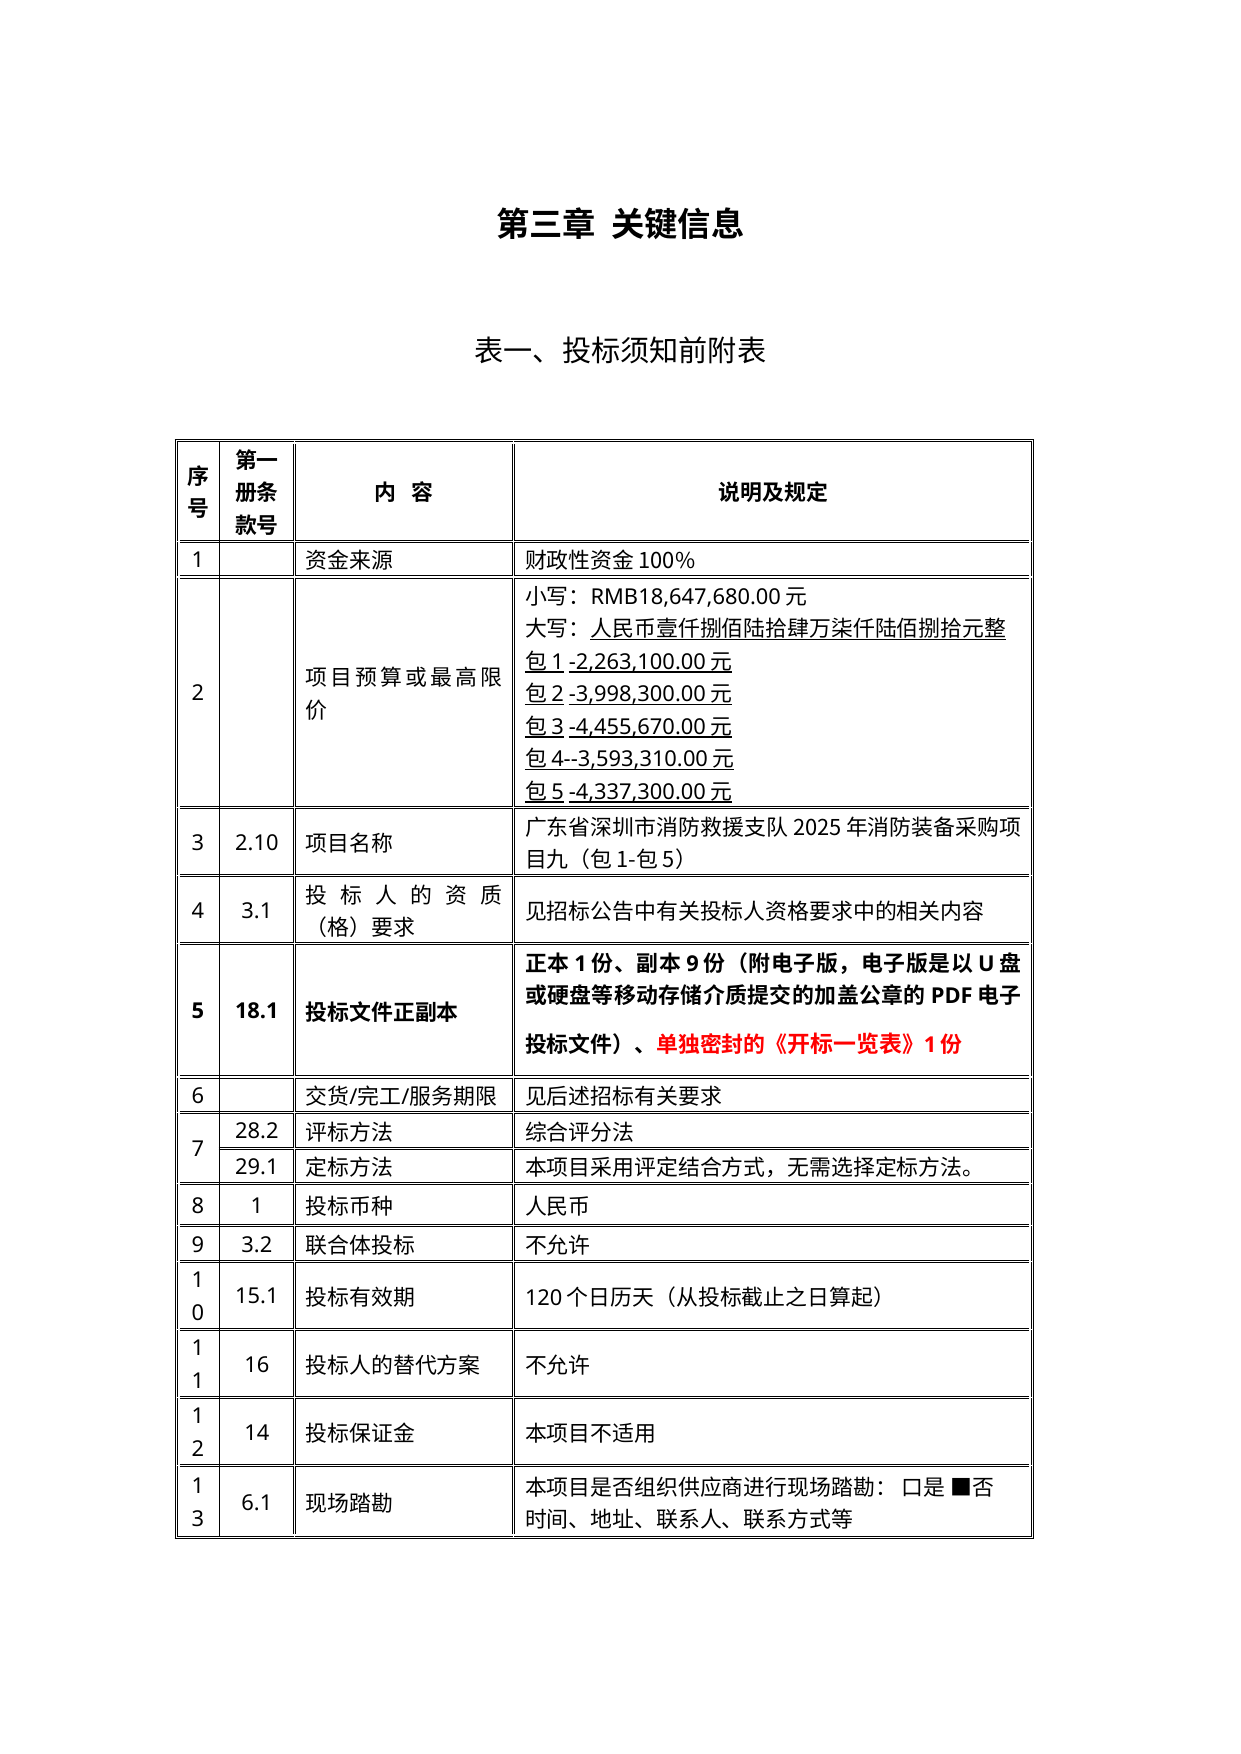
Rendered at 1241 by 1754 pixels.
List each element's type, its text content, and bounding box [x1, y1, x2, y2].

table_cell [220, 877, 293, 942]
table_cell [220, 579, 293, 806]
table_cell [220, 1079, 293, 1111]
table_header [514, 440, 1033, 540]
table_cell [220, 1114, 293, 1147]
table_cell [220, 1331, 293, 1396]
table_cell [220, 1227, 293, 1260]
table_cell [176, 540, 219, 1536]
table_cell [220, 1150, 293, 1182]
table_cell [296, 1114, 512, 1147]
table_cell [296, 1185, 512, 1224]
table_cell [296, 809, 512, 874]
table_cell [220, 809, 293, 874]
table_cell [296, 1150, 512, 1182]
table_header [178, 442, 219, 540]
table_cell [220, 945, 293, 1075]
subtitle 表一、投标须知前附表 [187, 316, 1053, 381]
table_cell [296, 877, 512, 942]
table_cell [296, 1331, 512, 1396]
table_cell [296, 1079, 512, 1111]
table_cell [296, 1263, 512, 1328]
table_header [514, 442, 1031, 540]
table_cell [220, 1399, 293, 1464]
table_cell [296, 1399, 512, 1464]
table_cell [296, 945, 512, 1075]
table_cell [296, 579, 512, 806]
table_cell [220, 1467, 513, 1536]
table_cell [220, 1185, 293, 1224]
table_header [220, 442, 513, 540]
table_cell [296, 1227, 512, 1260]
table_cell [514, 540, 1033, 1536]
subtitle 第三章 关键信息 [187, 189, 1053, 254]
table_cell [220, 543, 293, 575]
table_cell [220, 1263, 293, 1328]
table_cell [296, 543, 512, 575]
